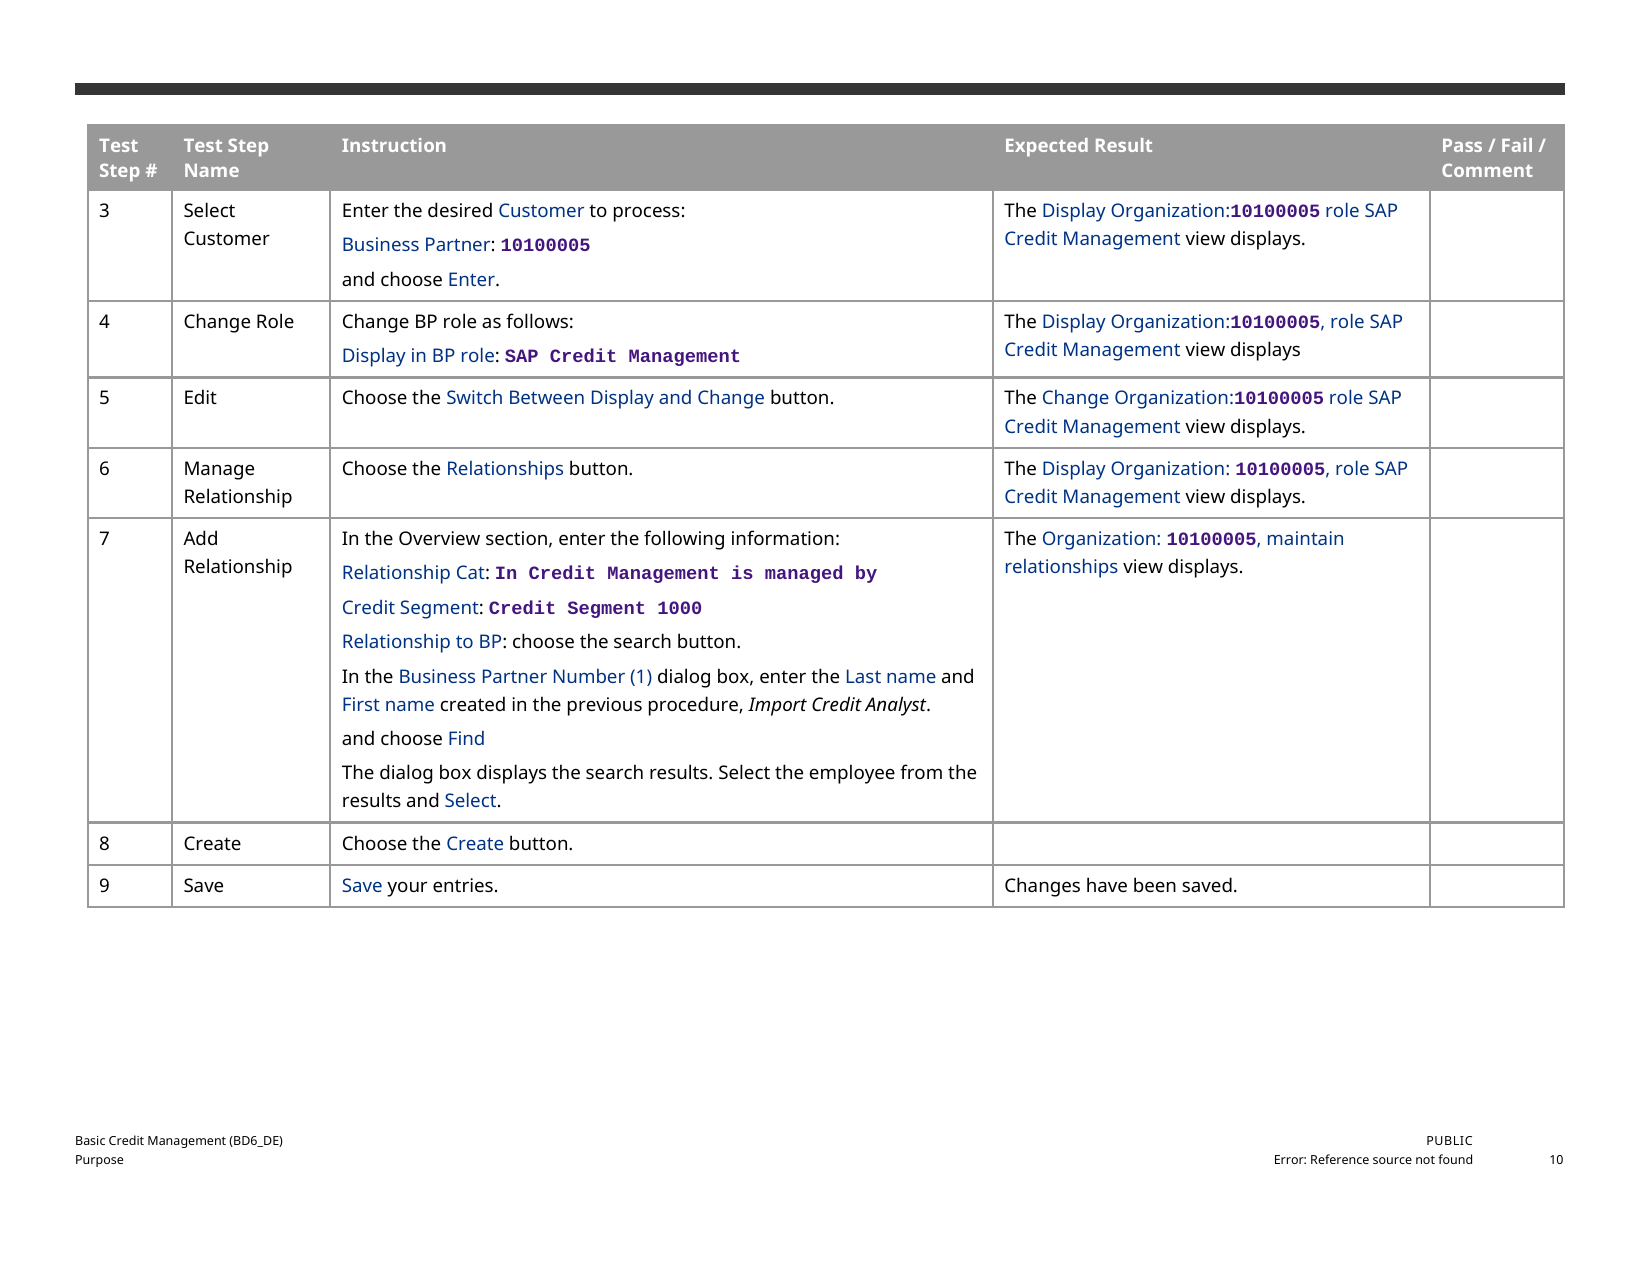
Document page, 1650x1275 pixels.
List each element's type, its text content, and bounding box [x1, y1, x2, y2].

table_cell Add Relationship [173, 519, 329, 821]
table_cell Change BP role as follows: Display in BP role: SAP Credit Management [331, 302, 992, 376]
table_cell [1431, 824, 1563, 864]
table_header Instruction [331, 126, 992, 189]
table_cell Enter the desired Customer to process: Business Partner: 10100005 and choose Enter. [331, 191, 992, 300]
table_cell Save [173, 866, 329, 906]
table_cell [1431, 866, 1563, 906]
table_cell 8 [89, 824, 171, 864]
table_cell [1431, 191, 1563, 300]
table_cell 6 [89, 449, 171, 517]
table_cell [994, 824, 1429, 864]
table_cell [1431, 449, 1563, 517]
table_cell Save your entries. [331, 866, 992, 906]
table_cell Change Role [173, 302, 329, 376]
table_cell 9 [89, 866, 171, 906]
table_cell The Display Organization:10100005 role SAP Credit Management view displays. [994, 191, 1429, 300]
table_cell Choose the Switch Between Display and Change button. [331, 379, 992, 447]
table_header Pass / Fail / Comment [1431, 126, 1563, 189]
table_cell [1431, 379, 1563, 447]
table_cell [1431, 302, 1563, 376]
table_cell The Organization: 10100005, maintain relationships view displays. [994, 519, 1429, 821]
table_cell Select Customer [173, 191, 329, 300]
table_cell Manage Relationship [173, 449, 329, 517]
table_cell [1431, 519, 1563, 821]
table_header Test Step Name [173, 126, 329, 189]
table_cell 5 [89, 379, 171, 447]
table_cell Choose the Relationships button. [331, 449, 992, 517]
table_cell 7 [89, 519, 171, 821]
table_cell The Change Organization:10100005 role SAP Credit Management view displays. [994, 379, 1429, 447]
table_cell The Display Organization: 10100005, role SAP Credit Management view displays. [994, 449, 1429, 517]
table_header Expected Result [994, 126, 1429, 189]
table_header Test Step # [89, 126, 171, 189]
table_cell Changes have been saved. [994, 866, 1429, 906]
table_cell Edit [173, 379, 329, 447]
table_cell In the Overview section, enter the following information: Relationship Cat: In Credit Management is managed by Credit Segment: Credit Segment 1000 Relationship to BP: choose the search button. In the Business Partner Number (1) dialog box, enter the Last name and First name created in the previous procedure, Import Credit Analyst. and choose Find The dialog box displays the search results. Select the employee from the results and Select. [331, 519, 992, 821]
table_cell Choose the Create button. [331, 824, 992, 864]
table_cell Create [173, 824, 329, 864]
table_cell 3 [89, 191, 171, 300]
table_cell 4 [89, 302, 171, 376]
table_cell The Display Organization:10100005, role SAP Credit Management view displays [994, 302, 1429, 376]
